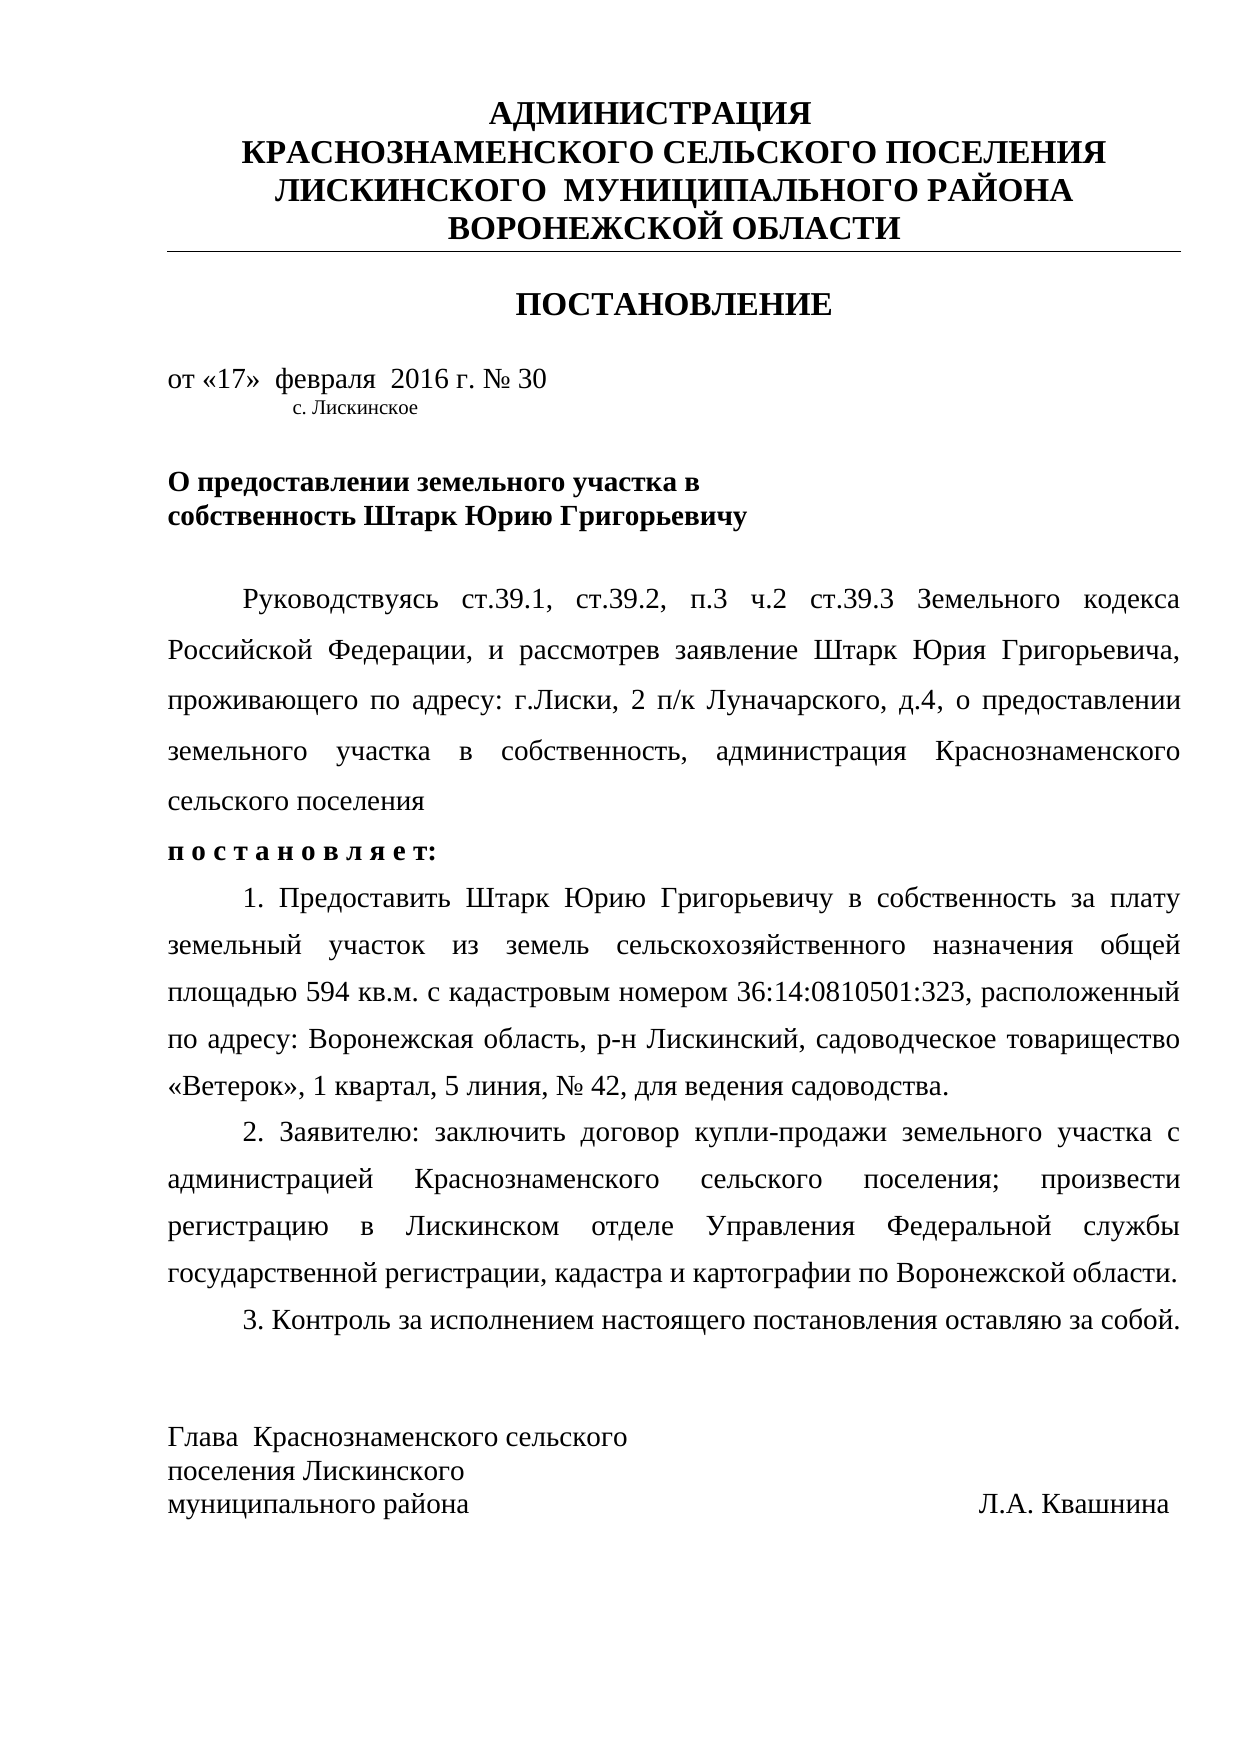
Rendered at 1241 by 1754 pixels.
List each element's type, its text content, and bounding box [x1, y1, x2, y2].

text КРАСНОЗНАМЕНСКОГО СЕЛЬСКОГО ПОСЕЛЕНИЯ [167, 132, 1181, 170]
text от «17» февраля 2016 г. № 30 [167, 361, 1181, 395]
text ВОРОНЕЖСКОЙ ОБЛАСТИ [167, 209, 1181, 251]
text собственность Штарк Юрию Григорьевичу [167, 498, 1181, 531]
text муниципального района Л.А. Квашнина [167, 1486, 1181, 1520]
text ЛИСКИНСКОГО МУНИЦИПАЛЬНОГО РАЙОНА [167, 170, 1181, 209]
text Руководствуясь ст.39.1, ст.39.2, п.3 ч.2 ст.39.3 Земельного кодекса Российской Федерации, и рассмотрев заявление Штарк Юрия Григорьевича, проживающего по адресу: г.Лиски, 2 п/к Луначарского, д.4, о предоставлении земельного участка в собственность, администрация Краснознаменского сельского поселения [167, 582, 1181, 816]
text О предоставлении земельного участка в [167, 464, 1181, 498]
text 1. Предоставить Штарк Юрию Григорьевичу в собственность за плату земельный участок из земель сельскохозяйственного назначения общей площадью 594 кв.м. с кадастровым номером 36:14:0810501:323, расположенный по адресу: Воронежская область, р-н Лискинский, садоводческое товарищество «Ветерок», 1 квартал, 5 линия, № 42, для ведения садоводства. [167, 880, 1181, 1101]
text 2. Заявителю: заключить договор купли-продажи земельного участка с администрацией Краснознаменского сельского поселения; произвести регистрацию в Лискинском отделе Управления Федеральной службы государственной регистрации, кадастра и картографии по Воронежской области. [167, 1114, 1181, 1289]
text 3. Контроль за исполнением настоящего постановления оставляю за собой. [167, 1302, 1181, 1336]
text поселения Лискинского [167, 1453, 1181, 1486]
text Глава Краснознаменского сельского [167, 1419, 1181, 1453]
text п о с т а н о в л я е т: [167, 833, 1181, 867]
text ПОСТАНОВЛЕНИЕ [167, 284, 1181, 323]
text АДМИНИСТРАЦИЯ [167, 94, 1181, 132]
text с. Лискинское [167, 395, 1181, 419]
